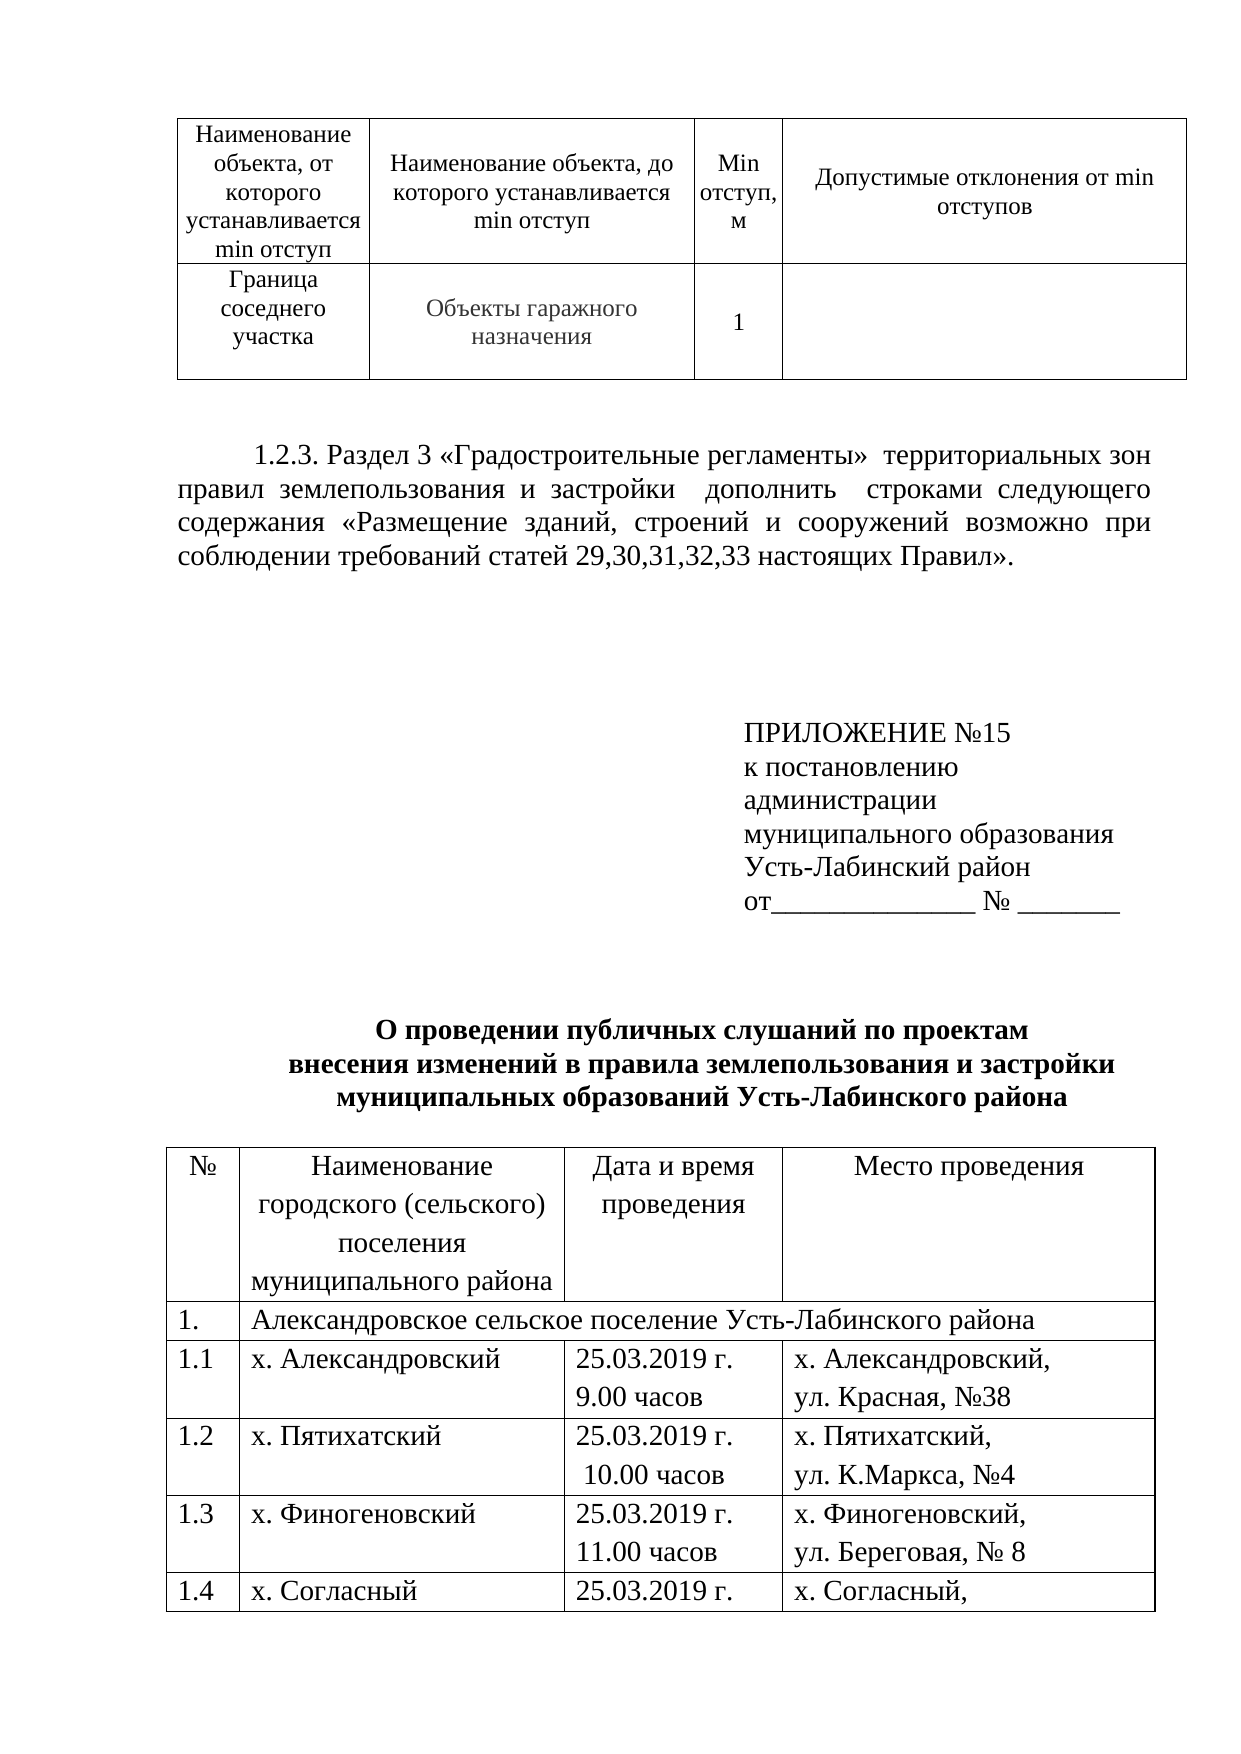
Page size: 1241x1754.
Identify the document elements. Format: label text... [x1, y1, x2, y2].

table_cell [783, 1573, 1154, 1611]
table_header Min отступ, м [695, 119, 782, 263]
table_cell 1.1 [167, 1341, 239, 1417]
table_cell х. Согласный [240, 1573, 564, 1611]
text внесения изменений в правила землепользования и застройки [177, 1046, 1152, 1079]
table_cell 25.03.2019 г. 9.00 часов [565, 1341, 782, 1417]
table_cell х. Финогеновский [240, 1496, 564, 1572]
table_cell 1.3 [167, 1496, 239, 1572]
table_header Допустимые отклонения от min отступов [783, 119, 1186, 263]
table_header Место проведения [783, 1148, 1154, 1301]
table_cell х. Пятихатский [240, 1419, 564, 1495]
text муниципального образования [620, 816, 1152, 849]
table_cell Граница соседнего участка [178, 264, 369, 379]
text 1.2.3. Раздел 3 «Градостроительные регламенты» территориальных зон правил землепользования и застройки дополнить строками следующего содержания «Размещение зданий, строений и сооружений возможно при соблюдении требований статей 29,30,31,32,33 настоящих Правил». [177, 437, 1152, 572]
table_header Наименование объекта, от которого устанавливается min отступ [178, 119, 369, 263]
table_cell х. Пятихатский, ул. К.Маркса, №4 [783, 1419, 1154, 1495]
table_cell 1 [695, 264, 782, 379]
table_header № [167, 1148, 239, 1301]
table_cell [565, 1573, 782, 1611]
text муниципальных образований Усть-Лабинского района [177, 1079, 1152, 1113]
table_cell 25.03.2019 г. 10.00 часов [565, 1419, 782, 1495]
table_header Дата и время проведения [565, 1148, 782, 1301]
table_header Наименование городского (сельского) поселения муниципального района [240, 1148, 564, 1301]
text Усть-Лабинский район [620, 849, 1152, 883]
table_cell х. Александровский [240, 1341, 564, 1417]
text администрации [620, 782, 1152, 816]
table_cell 25.03.2019 г. 11.00 часов [565, 1496, 782, 1572]
text О проведении публичных слушаний по проектам [177, 1012, 1152, 1046]
table_cell [783, 264, 1186, 379]
table_cell Объекты гаражного назначения [370, 264, 694, 379]
table_cell 1. [167, 1302, 239, 1340]
table_cell 1.2 [167, 1419, 239, 1495]
text от______________ № _______ [546, 883, 1152, 917]
text ПРИЛОЖЕНИЕ №15 [620, 715, 1152, 749]
table_cell х. Финогеновский, ул. Береговая, № 8 [783, 1496, 1154, 1572]
table_header Наименование объекта, до которого устанавливается min отступ [370, 119, 694, 263]
text к постановлению [620, 749, 1152, 782]
table_cell 1.4 [167, 1573, 239, 1611]
table_cell Александровское сельское поселение Усть-Лабинского района [240, 1302, 1154, 1340]
table_cell х. Александровский, ул. Красная, №38 [783, 1341, 1154, 1417]
